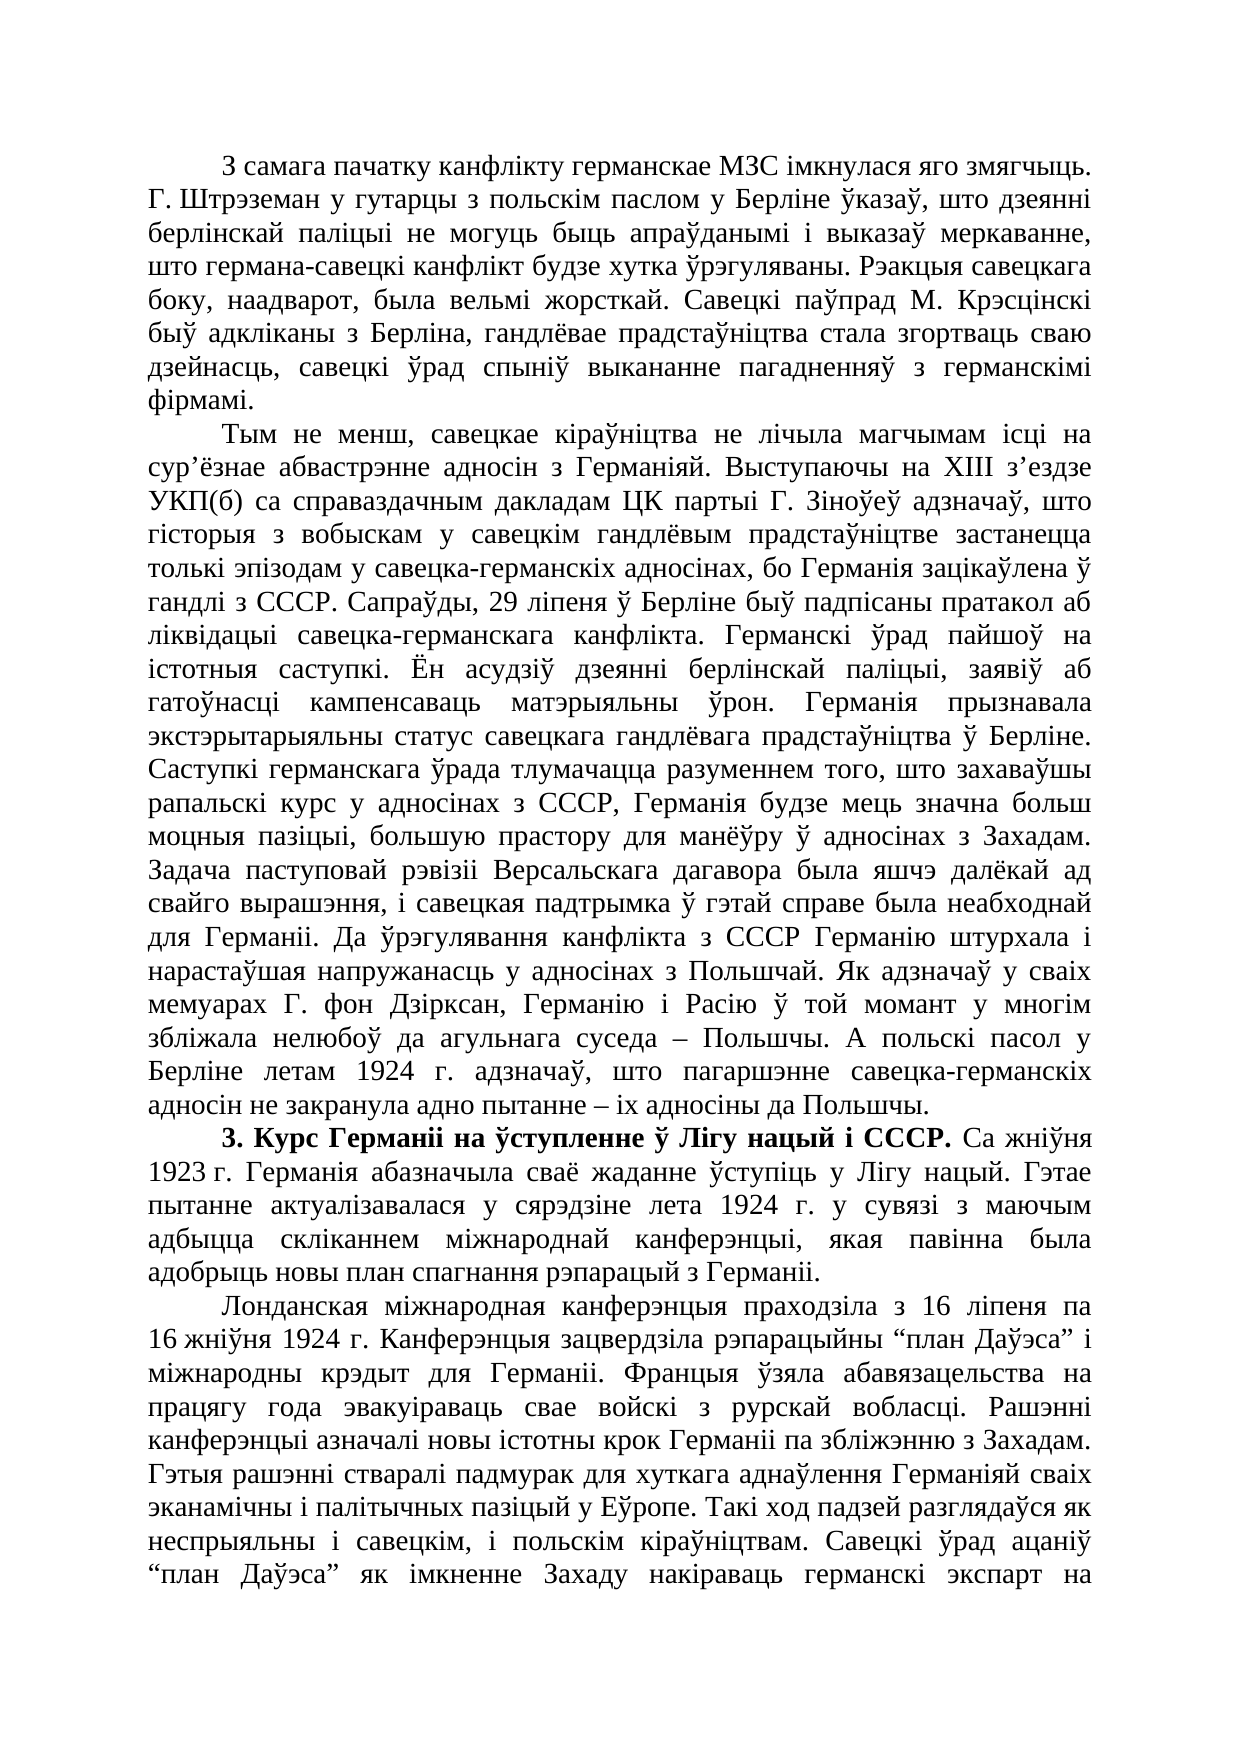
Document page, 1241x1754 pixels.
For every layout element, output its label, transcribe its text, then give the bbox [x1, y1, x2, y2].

text 3. Курс Германіі на ўступленне ў Лігу нацый і СССР. Са жніўня 1923 г. Германія абазначыла сваё жаданне ўступіць у Лігу нацый. Гэтае пытанне актуалізавалася у сярэдзіне лета 1924 г. у сувязі з маючым адбыцца скліканнем міжнароднай канферэнцыі, якая павінна была адобрыць новы план спагнання рэпарацый з Германіі. [148, 1120, 1093, 1288]
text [148, 1288, 1093, 1590]
text З самага пачатку канфлікту германскае МЗС імкнулася яго змягчыць. Г. Штрэземан у гутарцы з польскім паслом у Берліне ўказаў, што дзеянні берлінскай паліцыі не могуць быць апраўданымі і выказаў меркаванне, што германа-савецкі канфлікт будзе хутка ўрэгуляваны. Рэакцыя савецкага боку, наадварот, была вельмі жорсткай. Савецкі паўпрад М. Крэсцінскі быў адкліканы з Берліна, гандлёвае прадстаўніцтва стала згортваць сваю дзейнасць, савецкі ўрад спыніў выкананне пагадненняў з германскімі фірмамі. [148, 148, 1093, 416]
text Тым не менш, савецкае кіраўніцтва не лічыла магчымам ісці на сур’ёзнае абвастрэнне адносін з Германіяй. Выступаючы на ХІІІ з’ездзе УКП(б) са справаздачным дакладам ЦК партыі Г. Зіноўеў адзначаў, што гісторыя з вобыскам у савецкім гандлёвым прадстаўніцтве застанецца толькі эпізодам у савецка-германскіх адносінах, бо Германія зацікаўлена ў гандлі з СССР. Сапраўды, 29 ліпеня ў Берліне быў падпісаны пратакол аб ліквідацыі савецка-германскага канфлікта. Германскі ўрад пайшоў на істотныя саступкі. Ён асудзіў дзеянні берлінскай паліцыі, заявіў аб гатоўнасці кампенсаваць матэрыяльны ўрон. Германія прызнавала экстэрытарыяльны статус савецкага гандлёвага прадстаўніцтва ў Берліне. Саступкі германскага ўрада тлумачацца разуменнем того, што захаваўшы рапальскі курс у адносінах з СССР, Германія будзе мець значна больш моцныя пазіцыі, большую прастору для манёўру ў адносінах з Захадам. Задача паступовай рэвізіі Версальскага дагавора была яшчэ далёкай ад свайго вырашэння, і савецкая падтрымка ў гэтай справе была неабходнай для Германіі. Да ўрэгулявання канфлікта з СССР Германію штурхала і нарастаўшая напружанасць у адносінах з Польшчай. Як адзначаў у сваіх мемуарах Г. фон Дзірксан, Германію і Расію ў той момант у многім збліжала нелюбоў да агульнага суседа – Польшчы. А польскі пасол у Берліне летам 1924 г. адзначаў, што пагаршэнне савецка-германскіх адносін не закранула адно пытанне – іх адносіны да Польшчы. [148, 416, 1093, 1120]
